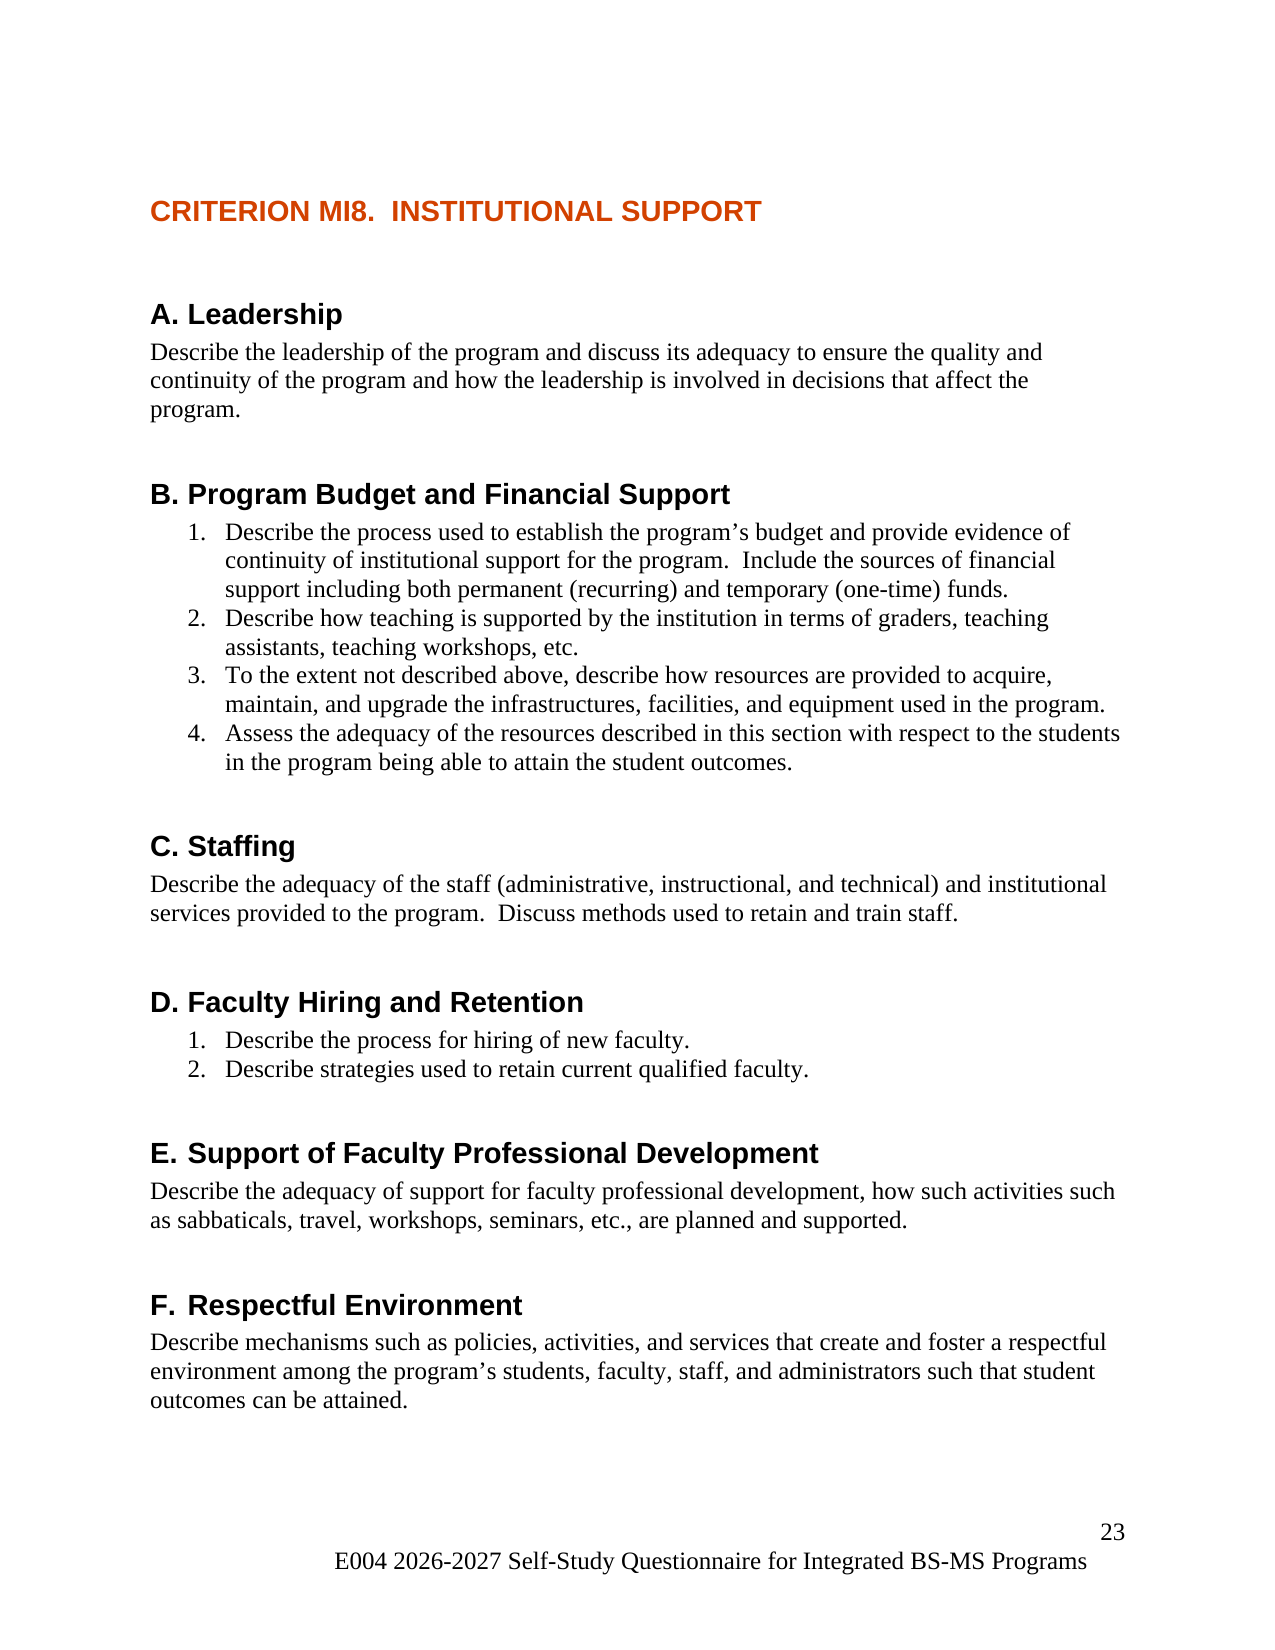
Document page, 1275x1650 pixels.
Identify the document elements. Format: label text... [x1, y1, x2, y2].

subtitle Faculty Hiring and Retention [150, 985, 1125, 1019]
subtitle CRITERION MI8. INSTITUTIONAL SUPPORT [150, 194, 1125, 227]
subtitle Support of Faculty Professional Development [150, 1136, 1125, 1170]
subtitle Staffing [150, 829, 1125, 863]
list Describe the process for hiring of new faculty. [187, 1025, 1125, 1054]
list Describe strategies used to retain current qualified faculty. [187, 1054, 1125, 1083]
subtitle Respectful Environment [150, 1287, 1125, 1321]
text Describe the adequacy of support for faculty professional development, how such activities such as sabbaticals, travel, workshops, seminars, etc., are planned and supported. [150, 1176, 1125, 1234]
subtitle Leadership [150, 297, 1125, 331]
text Describe the adequacy of the staff (administrative, instructional, and technical) and institutional services provided to the program. Discuss methods used to retain and train staff. [150, 869, 1125, 926]
list To the extent not described above, describe how resources are provided to acquire, maintain, and upgrade the infrastructures, facilities, and equipment used in the program. [187, 660, 1125, 718]
list Describe the process used to establish the program’s budget and provide evidence of continuity of institutional support for the program. Include the sources of financial support including both permanent (recurring) and temporary (one-time) funds. [187, 517, 1125, 603]
list Describe how teaching is supported by the institution in terms of graders, teaching assistants, teaching workshops, etc. [187, 603, 1125, 660]
text Describe the leadership of the program and discuss its adequacy to ensure the quality and continuity of the program and how the leadership is involved in decisions that affect the program. [150, 337, 1125, 423]
text Describe mechanisms such as policies, activities, and services that create and foster a respectful environment among the program’s students, faculty, staff, and administrators such that student outcomes can be attained. [150, 1327, 1125, 1413]
list Assess the adequacy of the resources described in this section with respect to the students in the program being able to attain the student outcomes. [187, 718, 1125, 775]
subtitle Program Budget and Financial Support [150, 477, 1125, 510]
